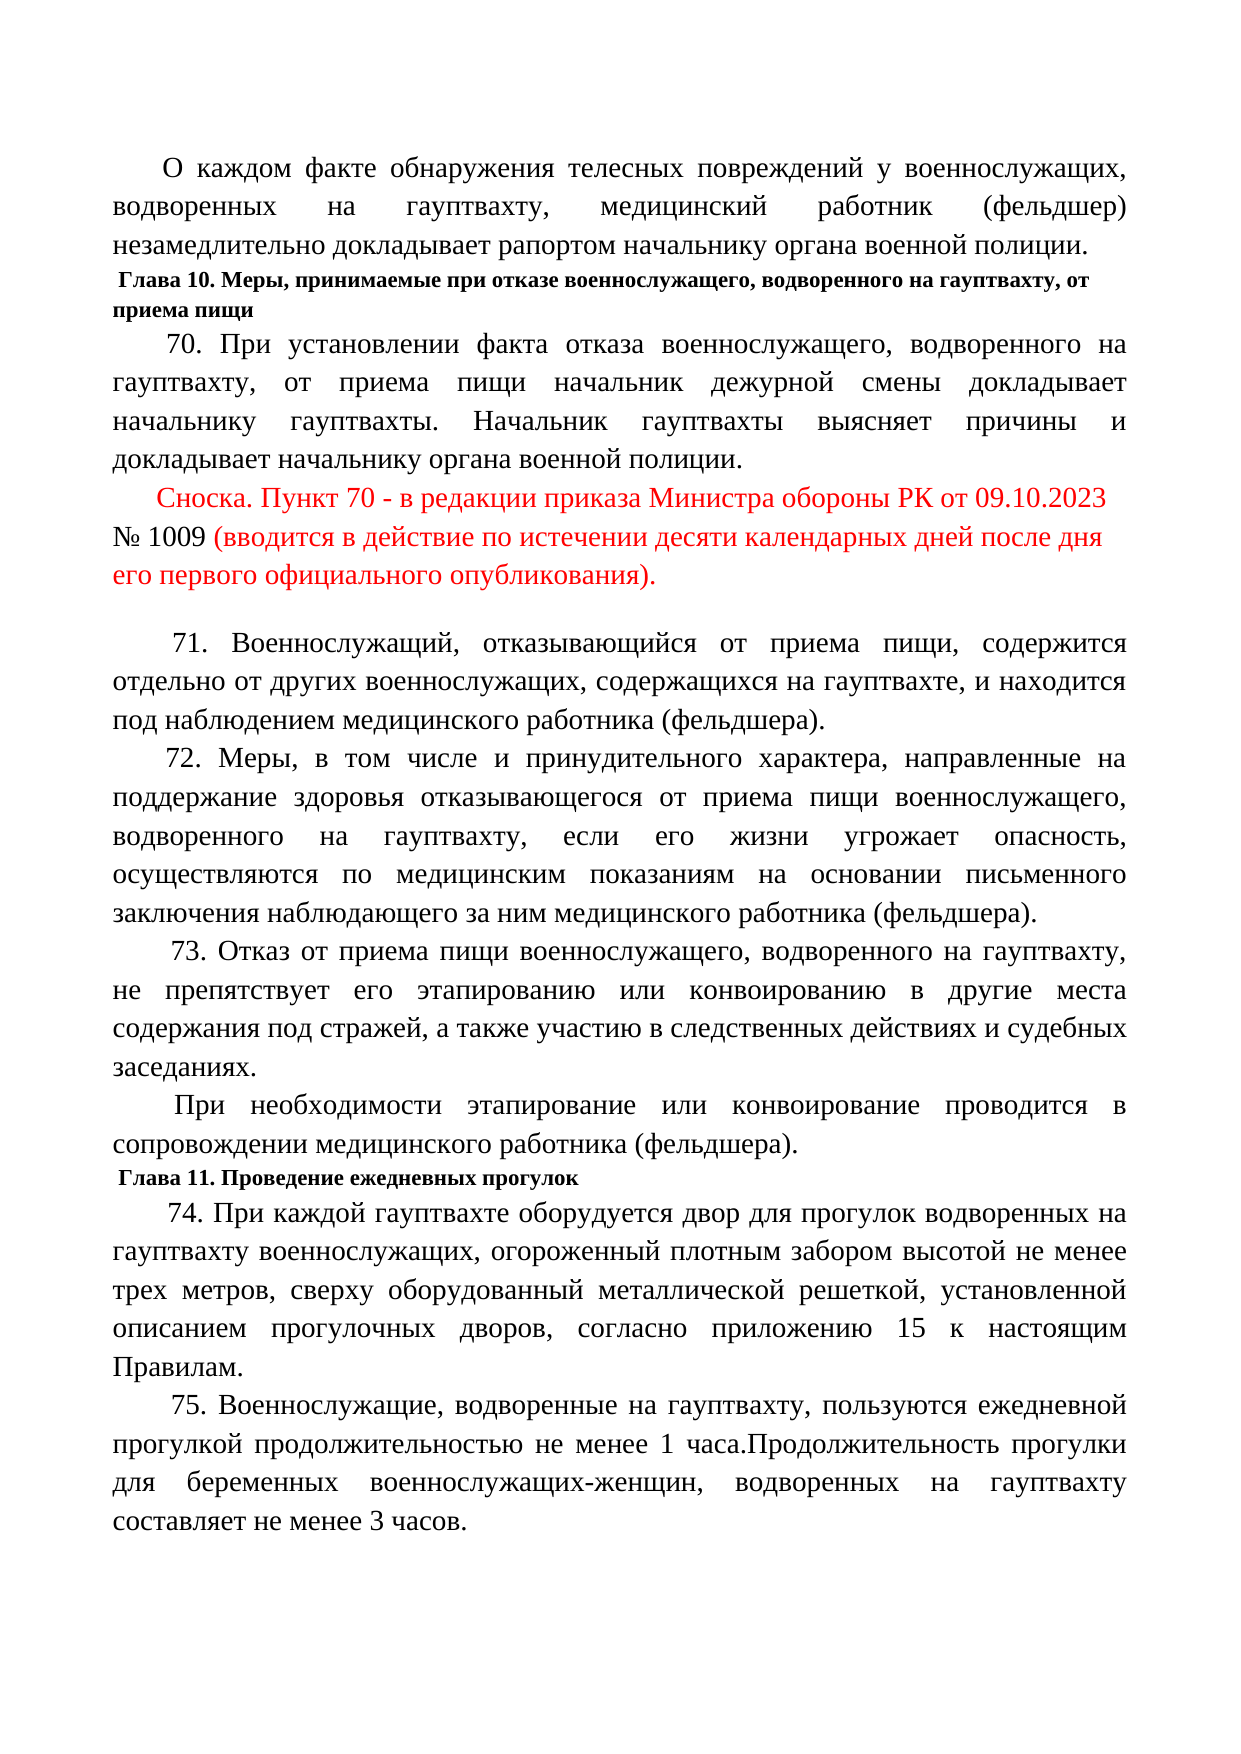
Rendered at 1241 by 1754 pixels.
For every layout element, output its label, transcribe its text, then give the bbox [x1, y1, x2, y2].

text 75. Военнослужащие, водворенные на гауптвахту, пользуются ежедневной прогулкой продолжительностью не менее 1 часа.Продолжительность прогулки для беременных военнослужащих-женщин, водворенных на гауптвахту составляет не менее 3 часов. [112, 1387, 1128, 1537]
text Глава 11. Проведение ежедневных прогулок [112, 1164, 1128, 1191]
text Глава 10. Меры, принимаемые при отказе военнослужащего, водворенного на гауптвахту, от приема пищи [112, 266, 1128, 322]
text 71. Военнослужащий, отказывающийся от приема пищи, содержится отдельно от других военнослужащих, содержащихся на гауптвахте, и находится под наблюдением медицинского работника (фельдшера). [112, 625, 1128, 736]
text 74. При каждой гауптвахте оборудуется двор для прогулок водворенных на гауптвахту военнослужащих, огороженный плотным забором высотой не менее трех метров, сверху оборудованный металлической решеткой, установленной описанием прогулочных дворов, согласно приложению 15 к настоящим Правилам. [112, 1195, 1128, 1382]
text При необходимости этапирование или конвоирование проводится в сопровождении медицинского работника (фельдшера). [112, 1087, 1128, 1159]
text О каждом факте обнаружения телесных повреждений у военнослужащих, водворенных на гауптвахту, медицинский работник (фельдшер) незамедлительно докладывает рапортом начальнику органа военной полиции. [112, 150, 1128, 261]
text 70. При установлении факта отказа военнослужащего, водворенного на гауптвахту, от приема пищи начальник дежурной смены докладывает начальнику гауптвахты. Начальник гауптвахты выясняет причины и докладывает начальнику органа военной полиции. [112, 326, 1128, 475]
text Сноска. Пункт 70 - в редакции приказа Министра обороны РК от 09.10.2023 № 1009 (вводится в действие по истечении десяти календарных дней после дня его первого официального опубликования). [112, 480, 1128, 621]
text 73. Отказ от приема пищи военнослужащего, водворенного на гауптвахту, не препятствует его этапированию или конвоированию в другие места содержания под стражей, а также участию в следственных действиях и судебных заседаниях. [112, 933, 1128, 1082]
text 72. Меры, в том числе и принудительного характера, направленные на поддержание здоровья отказывающегося от приема пищи военнослужащего, водворенного на гауптвахту, если его жизни угрожает опасность, осуществляются по медицинским показаниям на основании письменного заключения наблюдающего за ним медицинского работника (фельдшера). [112, 741, 1128, 928]
